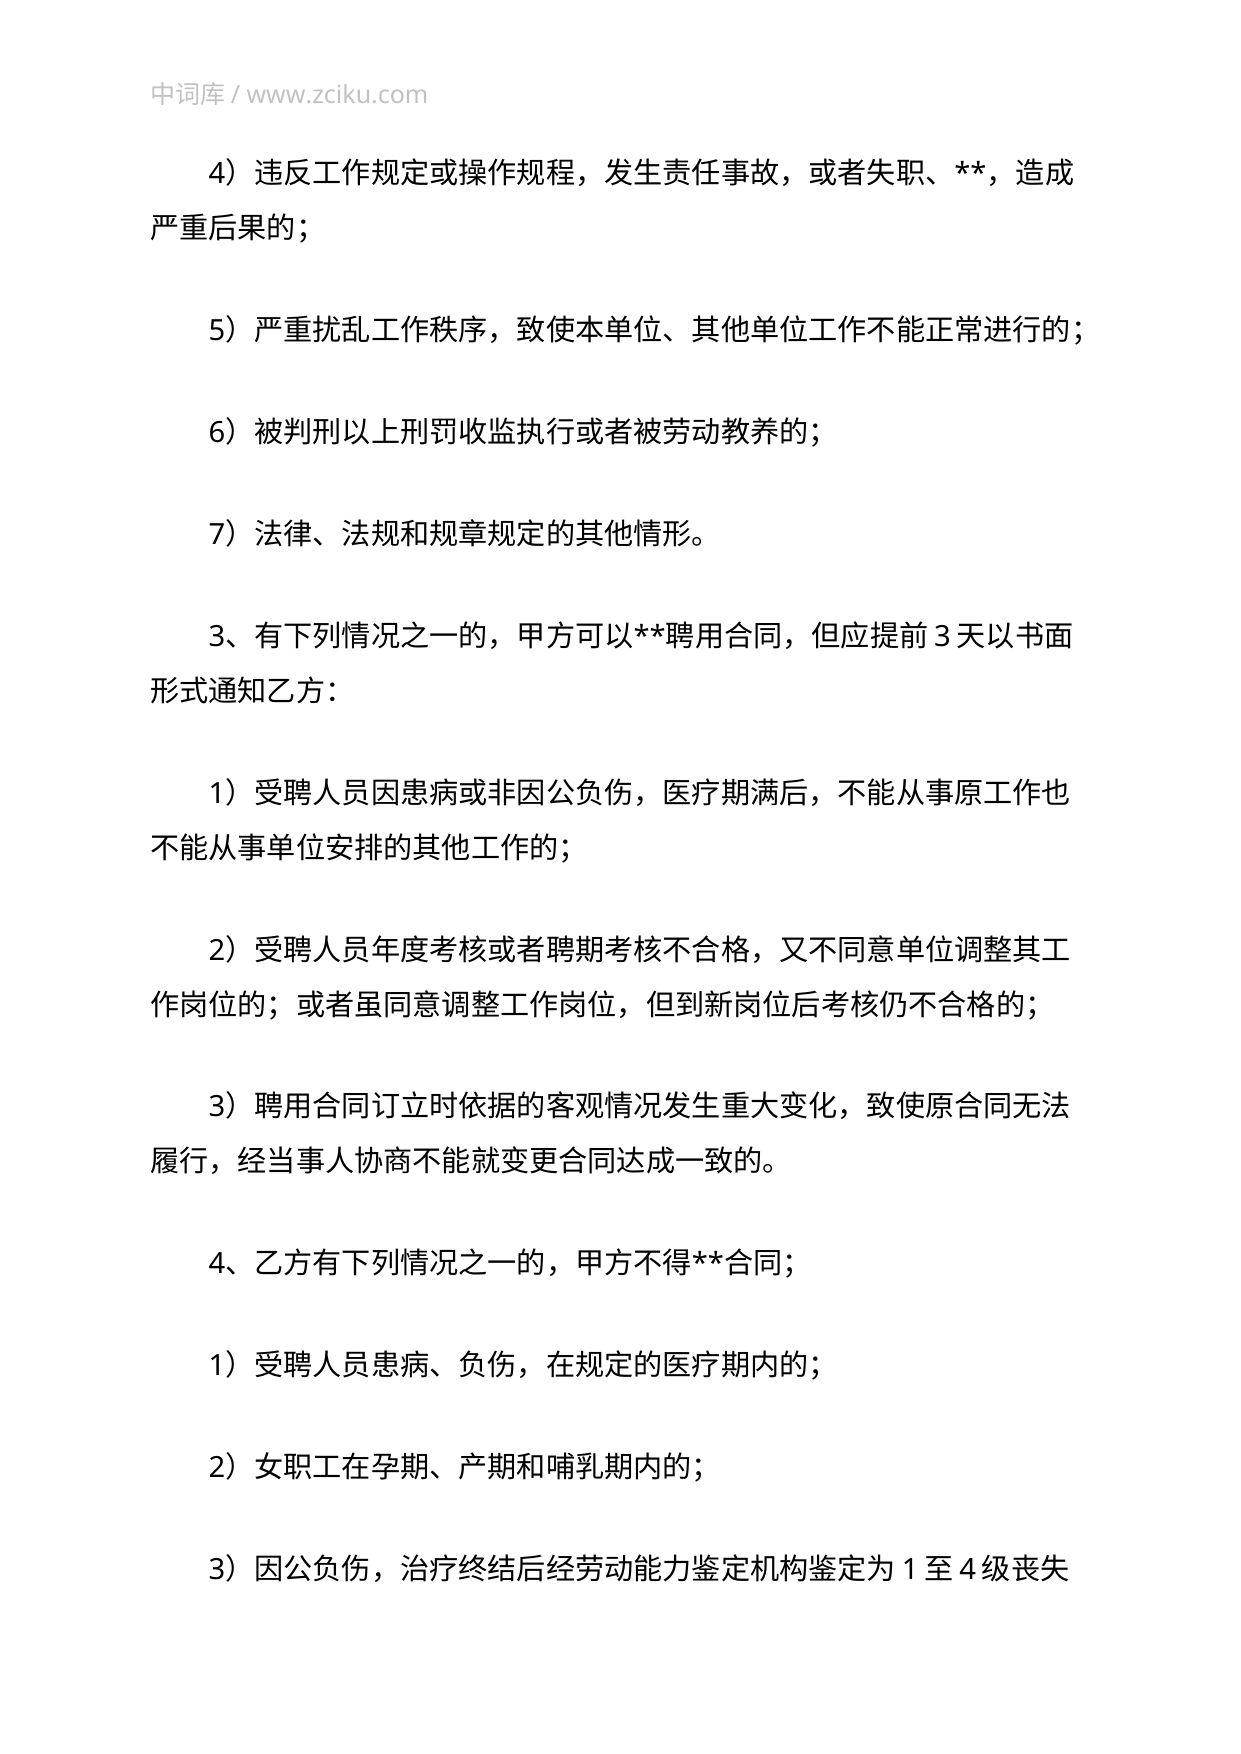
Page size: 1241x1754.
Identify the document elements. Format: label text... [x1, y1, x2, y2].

text 6）被判刑以上刑罚收监执行或者被劳动教养的； [150, 409, 1090, 451]
text 3、有下列情况之一的，甲方可以**聘用合同，但应提前3天以书面形式通知乙方： [150, 613, 1090, 710]
text 3）聘用合同订立时依据的客观情况发生重大变化，致使原合同无法履行，经当事人协商不能就变更合同达成一致的。 [150, 1083, 1090, 1180]
text 2）女职工在孕期、产期和哺乳期内的； [150, 1444, 1090, 1486]
text 4）违反工作规定或操作规程，发生责任事故，或者失职、**，造成严重后果的； [150, 150, 1090, 247]
text 4、乙方有下列情况之一的，甲方不得**合同； [150, 1240, 1090, 1282]
text 1）受聘人员因患病或非因公负伤，医疗期满后，不能从事原工作也不能从事单位安排的其他工作的； [150, 769, 1090, 867]
text 5）严重扰乱工作秩序，致使本单位、其他单位工作不能正常进行的； [150, 307, 1090, 349]
text 2）受聘人员年度考核或者聘期考核不合格，又不同意单位调整其工作岗位的；或者虽同意调整工作岗位，但到新岗位后考核仍不合格的； [150, 926, 1090, 1023]
text 7）法律、法规和规章规定的其他情形。 [150, 511, 1090, 553]
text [150, 1546, 1090, 1588]
text 1）受聘人员患病、负伤，在规定的医疗期内的； [150, 1342, 1090, 1384]
